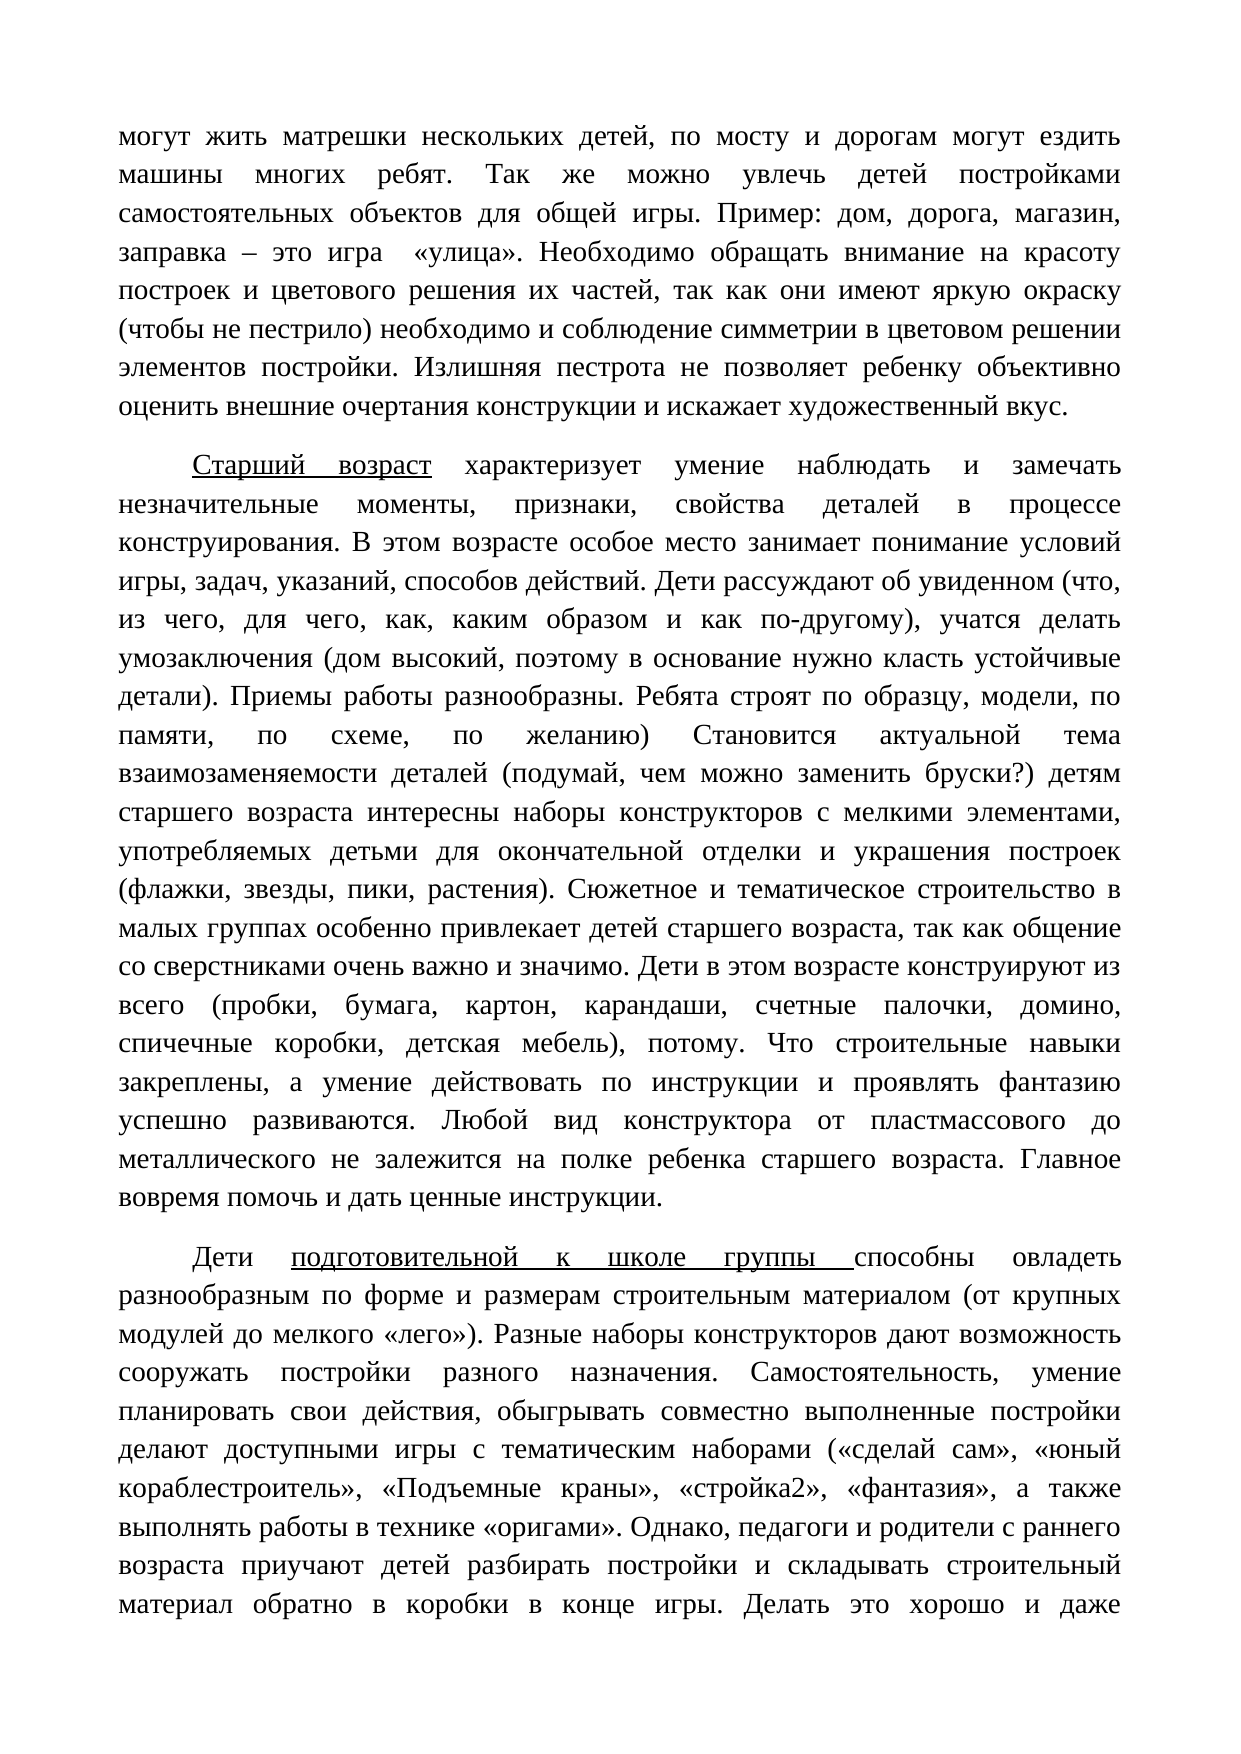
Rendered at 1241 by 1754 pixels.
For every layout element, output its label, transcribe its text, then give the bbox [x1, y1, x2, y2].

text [118, 118, 1122, 421]
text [118, 1239, 1122, 1619]
text Старший возраст характеризует умение наблюдать и замечать незначительные моменты, признаки, свойства деталей в процессе конструирования. В этом возрасте особое место занимает понимание условий игры, задач, указаний, способов действий. Дети рассуждают об увиденном (что, из чего, для чего, как, каким образом и как по-другому), учатся делать умозаключения (дом высокий, поэтому в основание нужно класть устойчивые детали). Приемы работы разнообразны. Ребята строят по образцу, модели, по памяти, по схеме, по желанию) Становится актуальной тема взаимозаменяемости деталей (подумай, чем можно заменить бруски?) детям старшего возраста интересны наборы конструкторов с мелкими элементами, употребляемых детьми для окончательной отделки и украшения построек (флажки, звезды, пики, растения). Сюжетное и тематическое строительство в малых группах особенно привлекает детей старшего возраста, так как общение со сверстниками очень важно и значимо. Дети в этом возрасте конструируют из всего (пробки, бумага, картон, карандаши, счетные палочки, домино, спичечные коробки, детская мебель), потому. Что строительные навыки закреплены, а умение действовать по инструкции и проявлять фантазию успешно развиваются. Любой вид конструктора от пластмассового до металлического не залежится на полке ребенка старшего возраста. Главное вовремя помочь и дать ценные инструкции. [118, 447, 1122, 1213]
